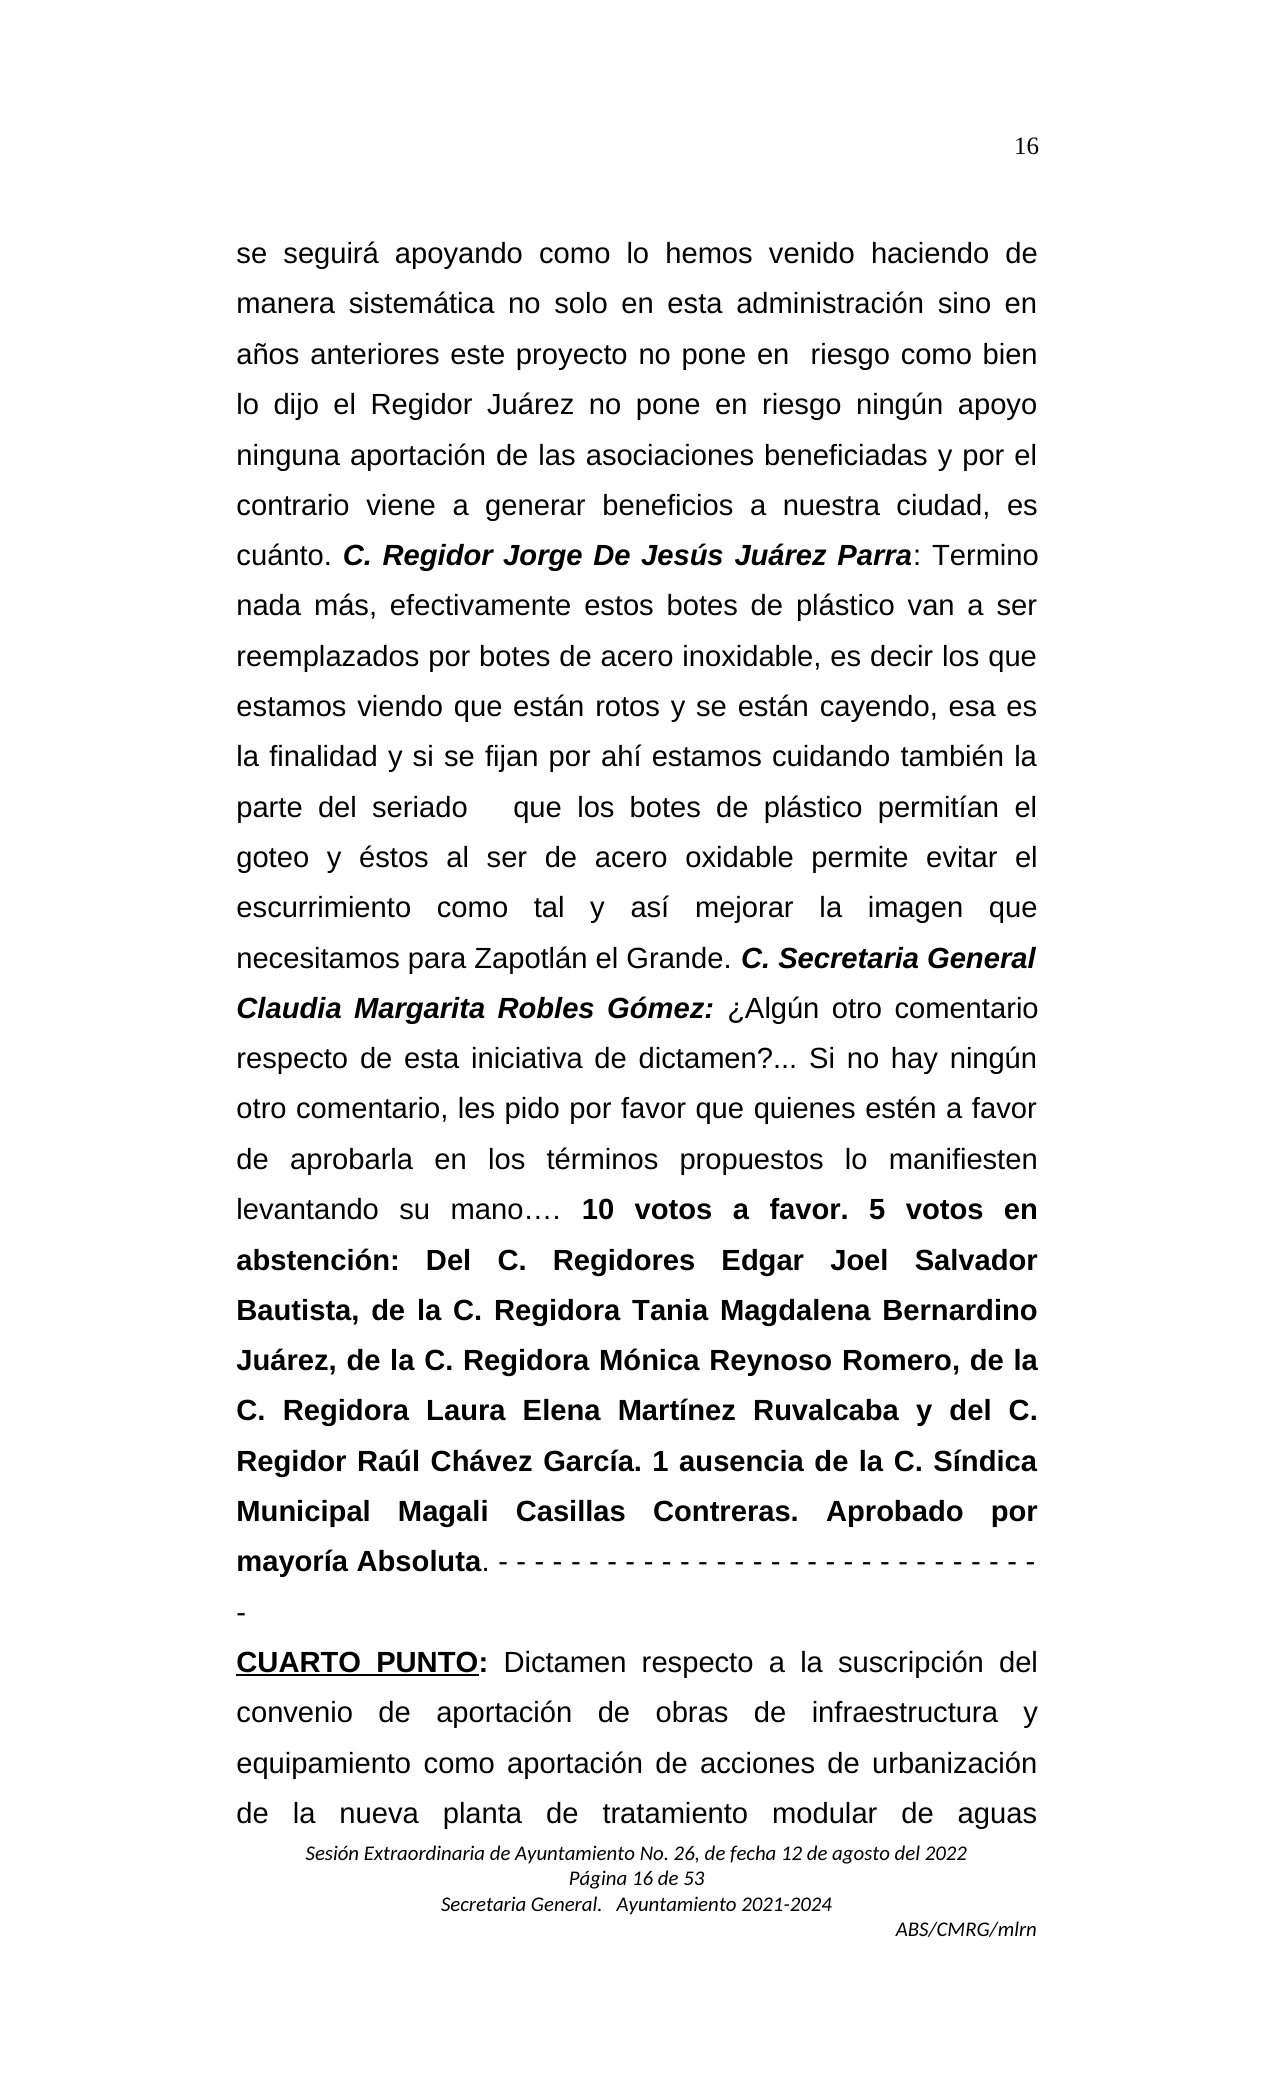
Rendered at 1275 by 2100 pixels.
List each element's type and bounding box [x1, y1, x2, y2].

text [236, 236, 1039, 1628]
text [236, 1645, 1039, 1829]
